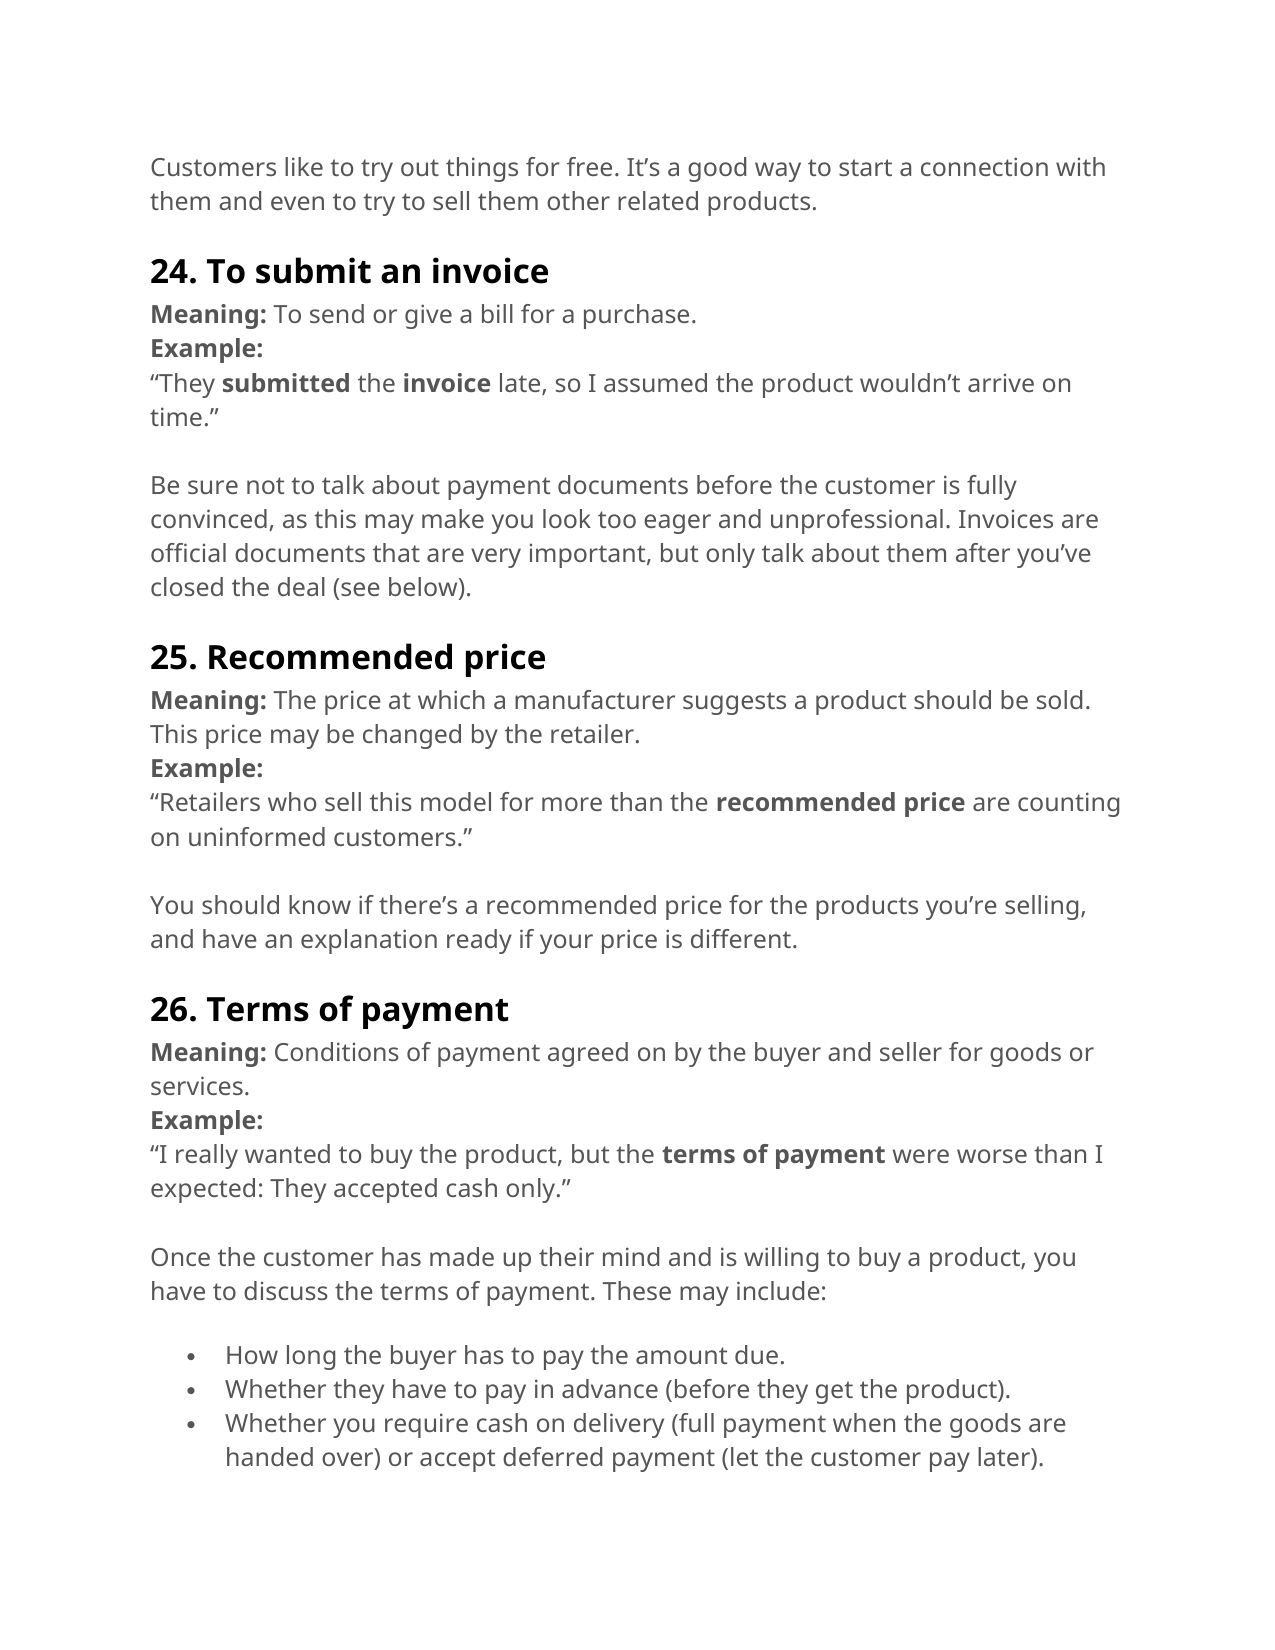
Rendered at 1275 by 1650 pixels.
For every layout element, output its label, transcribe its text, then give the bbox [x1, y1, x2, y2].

text “They submitted the invoice late, so I assumed the product wouldn’t arrive on time.” [150, 365, 1125, 433]
list Whether you require cash on delivery (full payment when the goods are handed over) or accept deferred payment (let the customer pay later). [187, 1406, 1125, 1474]
text Example: [150, 751, 1125, 785]
text Meaning: The price at which a manufacturer suggests a product should be sold. This price may be changed by the retailer. [150, 683, 1125, 751]
text Example: [150, 331, 1125, 365]
text Be sure not to talk about payment documents before the customer is fully convinced, as this may make you look too eager and unprofessional. Invoices are official documents that are very important, but only talk about them after you’ve closed the deal (see below). [150, 468, 1125, 604]
subtitle 25. Recommended price [150, 634, 1125, 679]
text Once the customer has made up their mind and is willing to buy a product, you have to discuss the terms of payment. These may include: [150, 1239, 1125, 1307]
list Whether they have to pay in advance (before they get the product). [187, 1372, 1125, 1406]
text Meaning: Conditions of payment agreed on by the buyer and seller for goods or services. [150, 1035, 1125, 1103]
text “Retailers who sell this model for more than the recommended price are counting on uninformed customers.” [150, 785, 1125, 853]
text Example: [150, 1103, 1125, 1137]
subtitle 24. To submit an invoice [150, 248, 1125, 293]
text Meaning: To send or give a bill for a purchase. [150, 297, 1125, 331]
text “I really wanted to buy the product, but the terms of payment were worse than I expected: They accepted cash only.” [150, 1137, 1125, 1205]
subtitle 26. Terms of payment [150, 986, 1125, 1031]
list How long the buyer has to pay the amount due. [187, 1337, 1125, 1372]
text You should know if there’s a recommended price for the products you’re selling, and have an explanation ready if your price is different. [150, 888, 1125, 956]
text Customers like to try out things for free. It’s a good way to start a connection with them and even to try to sell them other related products. [150, 150, 1125, 218]
